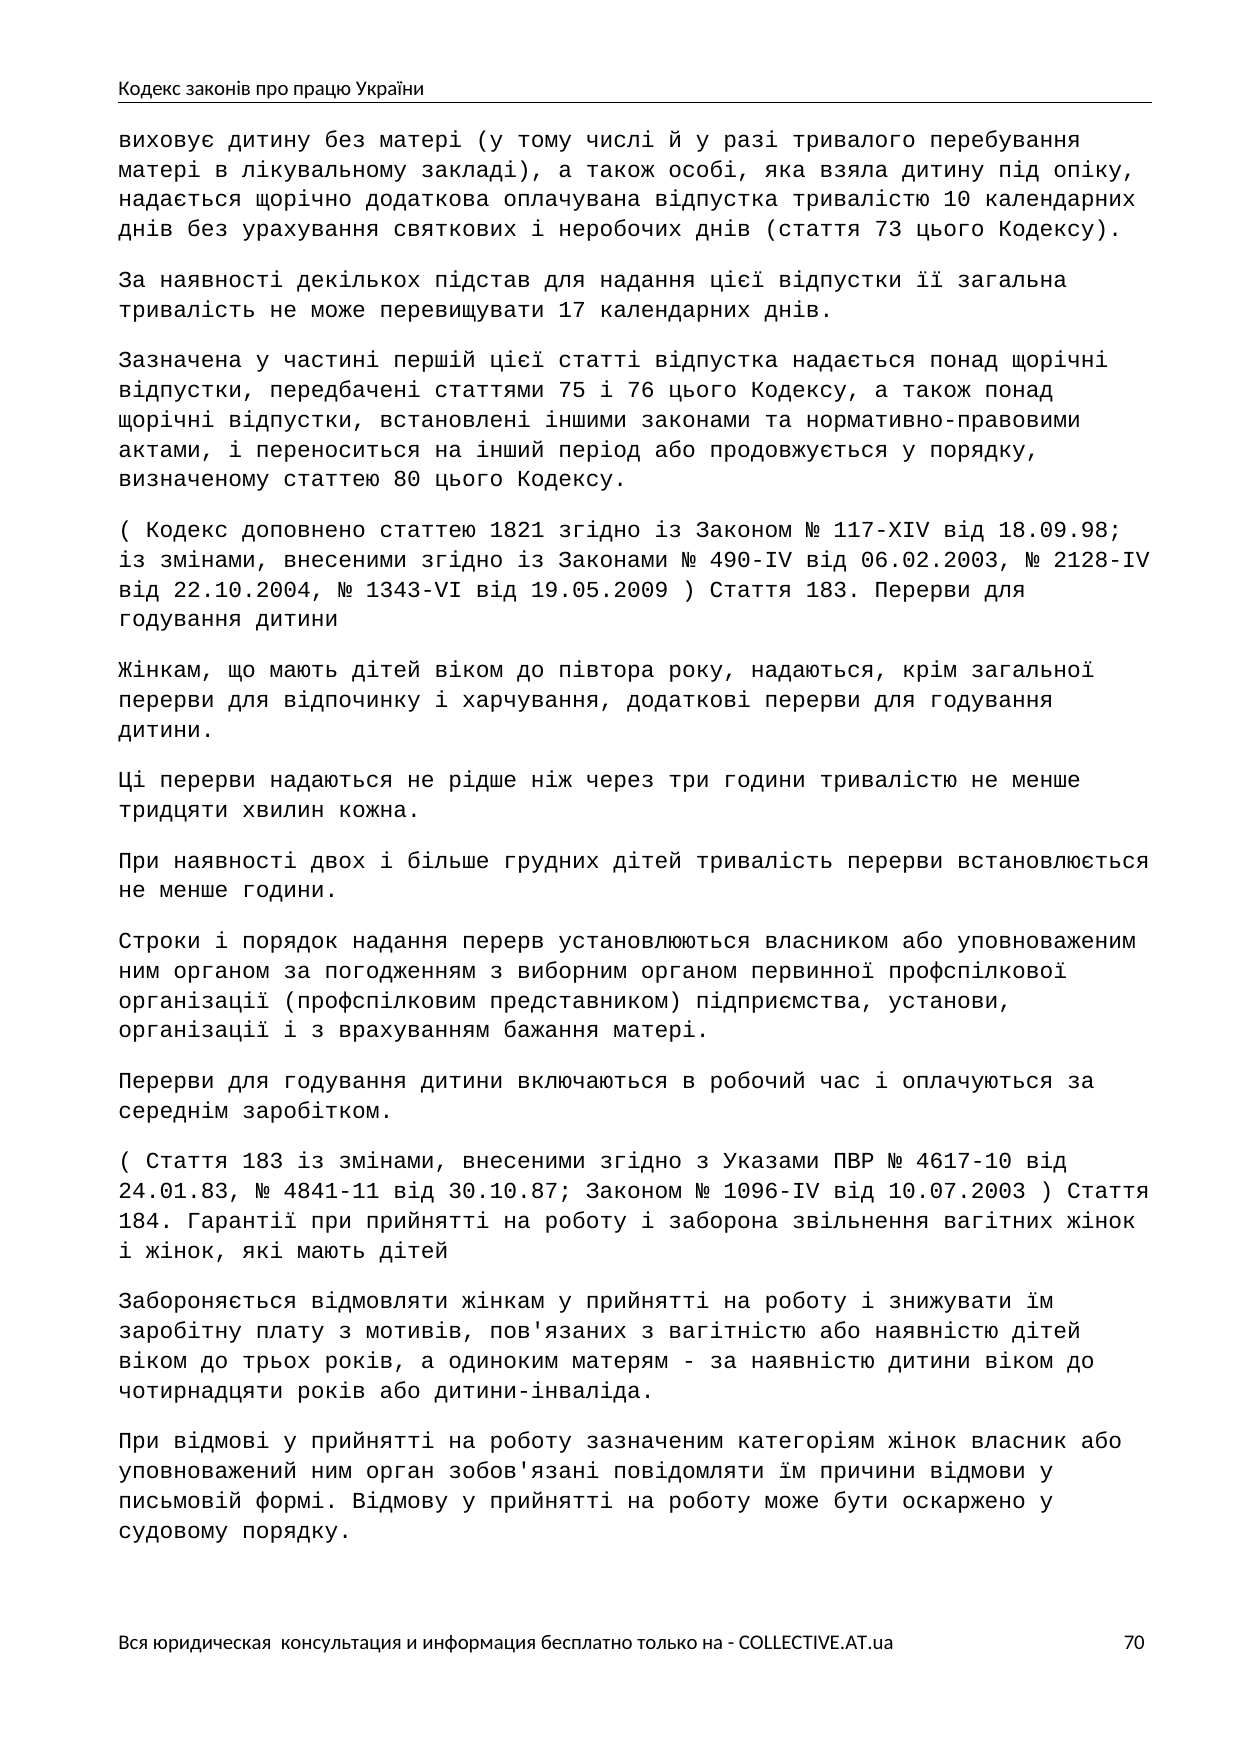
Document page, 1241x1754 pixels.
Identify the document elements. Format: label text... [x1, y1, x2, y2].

text Перерви для годування дитини включаються в робочий час і оплачуються за середнім заробітком. [118, 1069, 1152, 1125]
text При відмові у прийнятті на роботу зазначеним категоріям жінок власник або уповноважений ним орган зобов'язані повідомляти їм причини відмови у письмовій формі. Відмову у прийнятті на роботу може бути оскаржено у судовому порядку. [118, 1430, 1152, 1545]
text За наявності декількох підстав для надання цієї відпустки її загальна тривалість не може перевищувати 17 календарних днів. [118, 268, 1152, 324]
text Ці перерви надаються не рідше ніж через три години тривалістю не менше тридцяти хвилин кожна. [118, 769, 1152, 824]
text Строки і порядок надання перерв установлюються власником або уповноваженим ним органом за погодженням з виборним органом первинної профспілкової організації (профспілковим представником) підприємства, установи, організації і з врахуванням бажання матері. [118, 929, 1152, 1045]
text ( Стаття 183 із змінами, внесеними згідно з Указами ПВР № 4617-10 від 24.01.83, № 4841-11 від 30.10.87; Законом № 1096-IV від 10.07.2003 ) Стаття 184. Гарантії при прийнятті на роботу і заборона звільнення вагітних жінок і жінок, які мають дітей [118, 1150, 1152, 1265]
text Жінкам, що мають дітей віком до півтора року, надаються, крім загальної перерви для відпочинку і харчування, додаткові перерви для годування дитини. [118, 658, 1152, 744]
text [118, 128, 1152, 243]
text ( Кодекс доповнено статтею 1821 згідно із Законом № 117-XIV від 18.09.98; із змінами, внесеними згідно із Законами № 490-IV від 06.02.2003, № 2128-IV від 22.10.2004, № 1343-VI від 19.05.2009 ) Стаття 183. Перерви для годування дитини [118, 518, 1152, 634]
text Зазначена у частині першій цієї статті відпустка надається понад щорічні відпустки, передбачені статтями 75 і 76 цього Кодексу, а також понад щорічні відпустки, встановлені іншими законами та нормативно-правовими актами, і переноситься на інший період або продовжується у порядку, визначеному статтею 80 цього Кодексу. [118, 349, 1152, 494]
text Забороняється відмовляти жінкам у прийнятті на роботу і знижувати їм заробітну плату з мотивів, пов'язаних з вагітністю або наявністю дітей віком до трьох років, а одиноким матерям - за наявністю дитини віком до чотирнадцяти років або дитини-інваліда. [118, 1290, 1152, 1405]
text При наявності двох і більше грудних дітей тривалість перерви встановлюється не менше години. [118, 849, 1152, 905]
